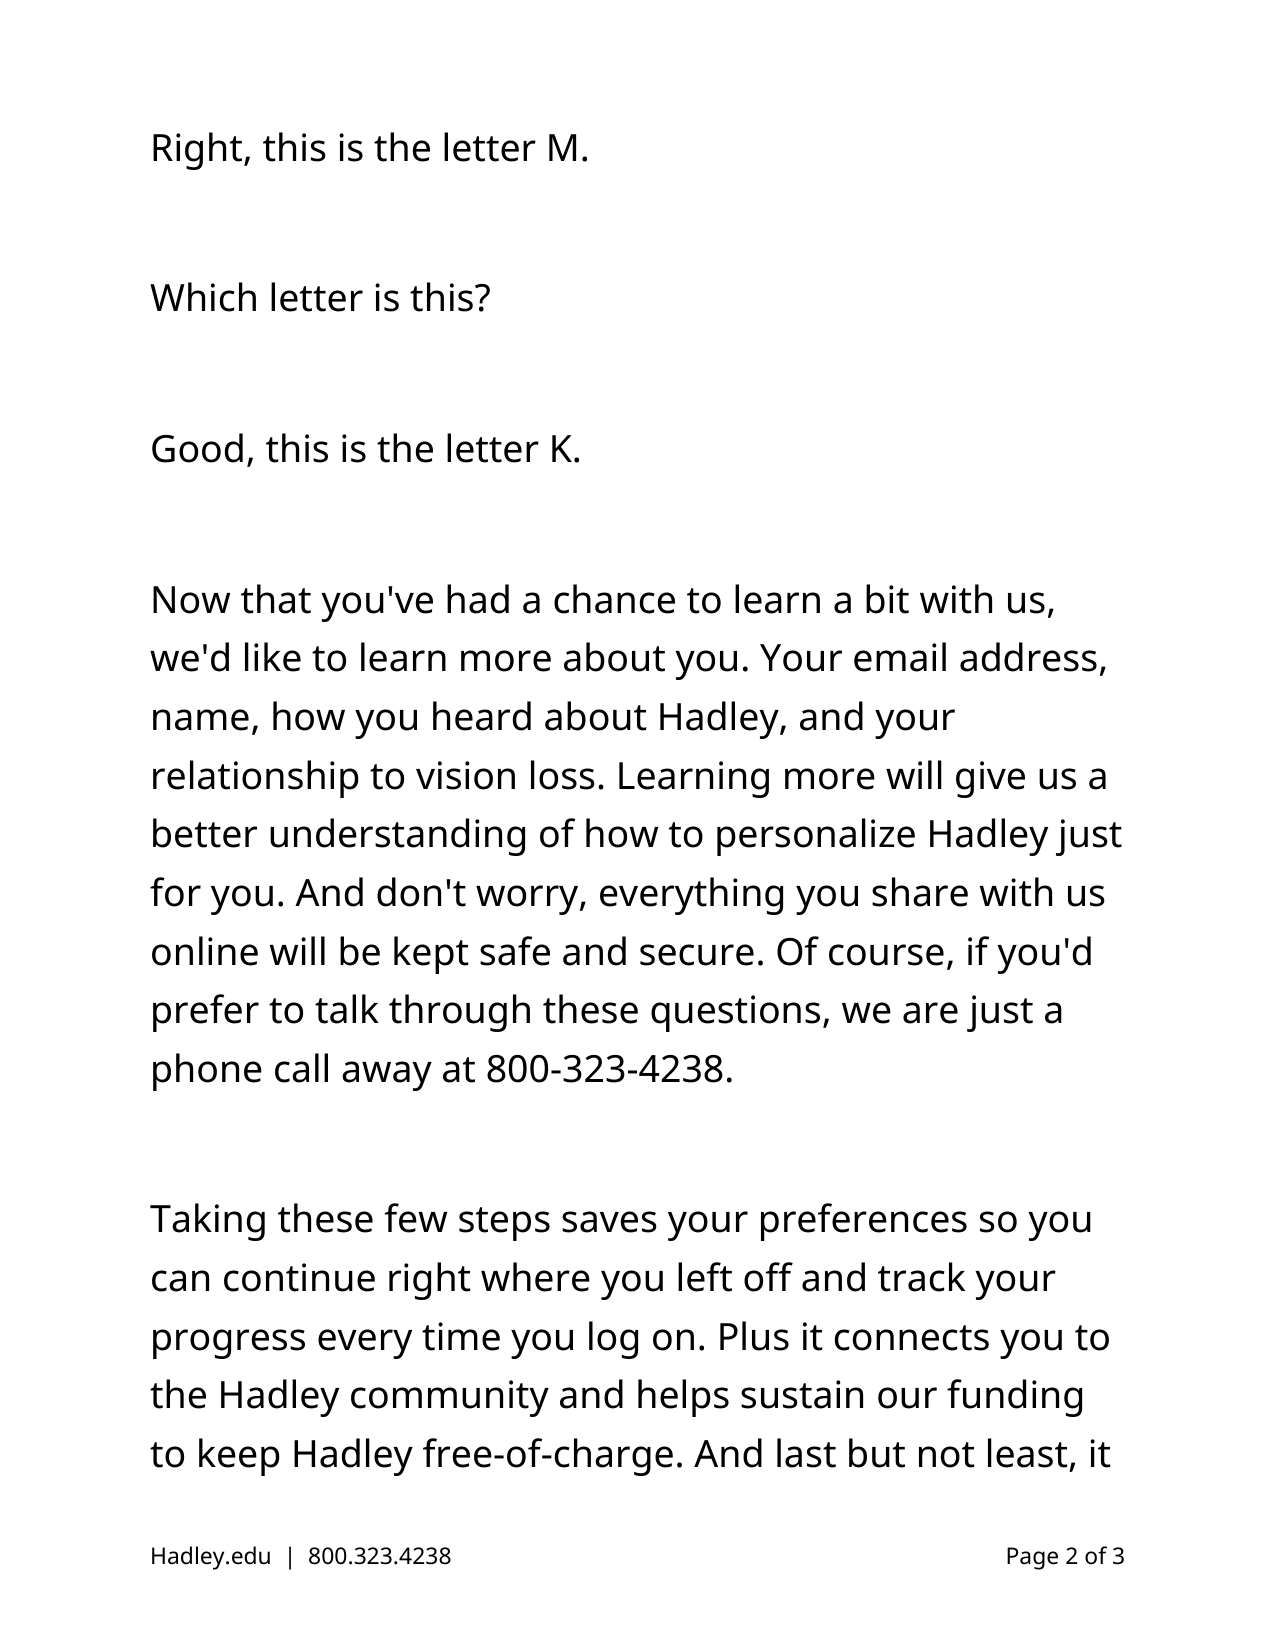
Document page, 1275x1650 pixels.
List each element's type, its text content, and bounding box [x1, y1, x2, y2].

text Good, this is the letter K. [150, 422, 1125, 473]
text Now that you've had a chance to learn a bit with us, we'd like to learn more about you. Your email address, name, how you heard about Hadley, and your relationship to vision loss. Learning more will give us a better understanding of how to personalize Hadley just for you. And don't worry, everything you share with us online will be kept safe and secure. Of course, if you'd prefer to talk through these questions, we are just a phone call away at 800-323-4238. [150, 573, 1125, 1093]
text Which letter is this? [150, 272, 1125, 323]
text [150, 1193, 1125, 1478]
text Right, this is the letter M. [150, 121, 1125, 172]
